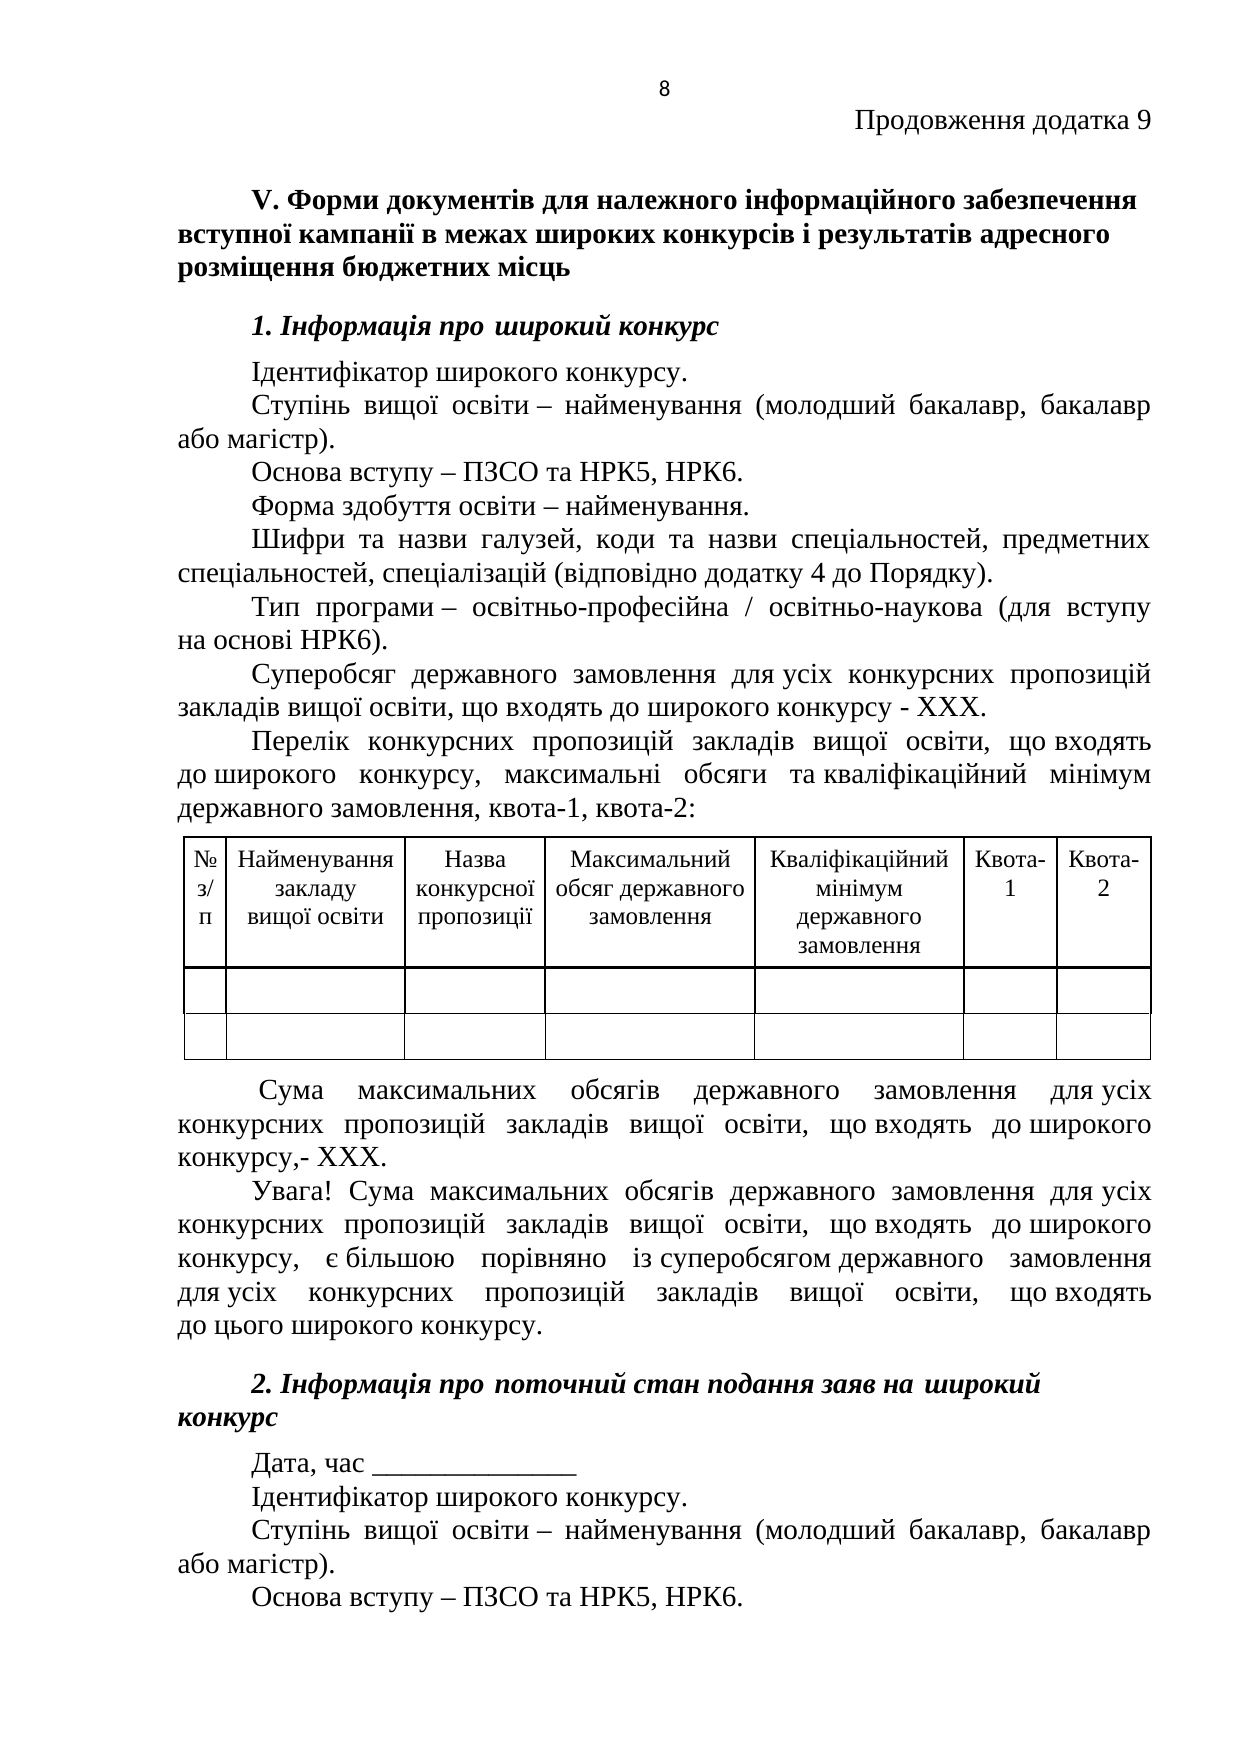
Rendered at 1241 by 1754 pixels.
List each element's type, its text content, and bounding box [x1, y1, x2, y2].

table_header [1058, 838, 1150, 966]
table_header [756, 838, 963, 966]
text Шифри та назви галузей, коди та назви спеціальностей, предметних спеціальностей, спеціалізацій (відповідно додатку 4 до Порядку). [177, 522, 1152, 589]
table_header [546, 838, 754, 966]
text V. Форми документів для належного інформаційного забезпечення вступної кампанії в межах широких конкурсів і результатів адресного розміщення бюджетних місць [177, 182, 1152, 283]
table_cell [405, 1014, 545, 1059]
text Ступінь вищої освіти – найменування (молодший бакалавр, бакалавр або магістр). [177, 387, 1152, 454]
text 1. Інформація про широкий конкурс [177, 308, 1152, 341]
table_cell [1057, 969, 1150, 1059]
text Ступінь вищої освіти – найменування (молодший бакалавр, бакалавр або магістр). [177, 1512, 1152, 1579]
text Дата, час ______________ [177, 1445, 1152, 1479]
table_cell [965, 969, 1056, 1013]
text Основа вступу – ПЗСО та НРК5, НРК6. [177, 454, 1152, 488]
text Увага! Сума максимальних обсягів державного замовлення для усіх конкурсних пропозицій закладів вищої освіти, що входять до широкого конкурсу, є більшою порівняно із суперобсягом державного замовлення для усіх конкурсних пропозицій закладів вищої освіти, що входять до цього широкого конкурсу. [177, 1173, 1152, 1341]
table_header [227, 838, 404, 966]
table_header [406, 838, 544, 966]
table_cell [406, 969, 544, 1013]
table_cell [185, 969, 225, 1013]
text Ідентифікатор широкого конкурсу. [177, 354, 1152, 387]
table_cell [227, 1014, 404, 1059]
text Основа вступу – ПЗСО та НРК5, НРК6. [177, 1579, 1152, 1613]
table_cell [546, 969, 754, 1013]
text Ідентифікатор широкого конкурсу. [177, 1479, 1152, 1512]
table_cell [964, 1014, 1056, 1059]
text Форма здобуття освіти – найменування. [177, 488, 1152, 522]
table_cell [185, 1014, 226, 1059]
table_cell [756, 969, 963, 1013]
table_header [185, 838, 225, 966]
text Тип програми – освітньо-професійна / освітньо-наукова (для вступу на основі НРК6). [177, 589, 1152, 656]
text Перелік конкурсних пропозицій закладів вищої освіти, що входять до широкого конкурсу, максимальні обсяги та кваліфікаційний мінімум державного замовлення, квота-1, квота-2: [177, 723, 1152, 823]
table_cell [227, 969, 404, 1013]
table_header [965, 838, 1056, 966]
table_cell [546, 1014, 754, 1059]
text Суперобсяг державного замовлення для усіх конкурсних пропозицій закладів вищої освіти, що входять до широкого конкурсу - XXX. [177, 656, 1152, 723]
text Сума максимальних обсягів державного замовлення для усіх конкурсних пропозицій закладів вищої освіти, що входять до широкого конкурсу,- XXX. [177, 1072, 1152, 1173]
text 2. Інформація про поточний стан подання заяв на широкий конкурс [177, 1366, 1152, 1433]
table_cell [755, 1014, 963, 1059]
